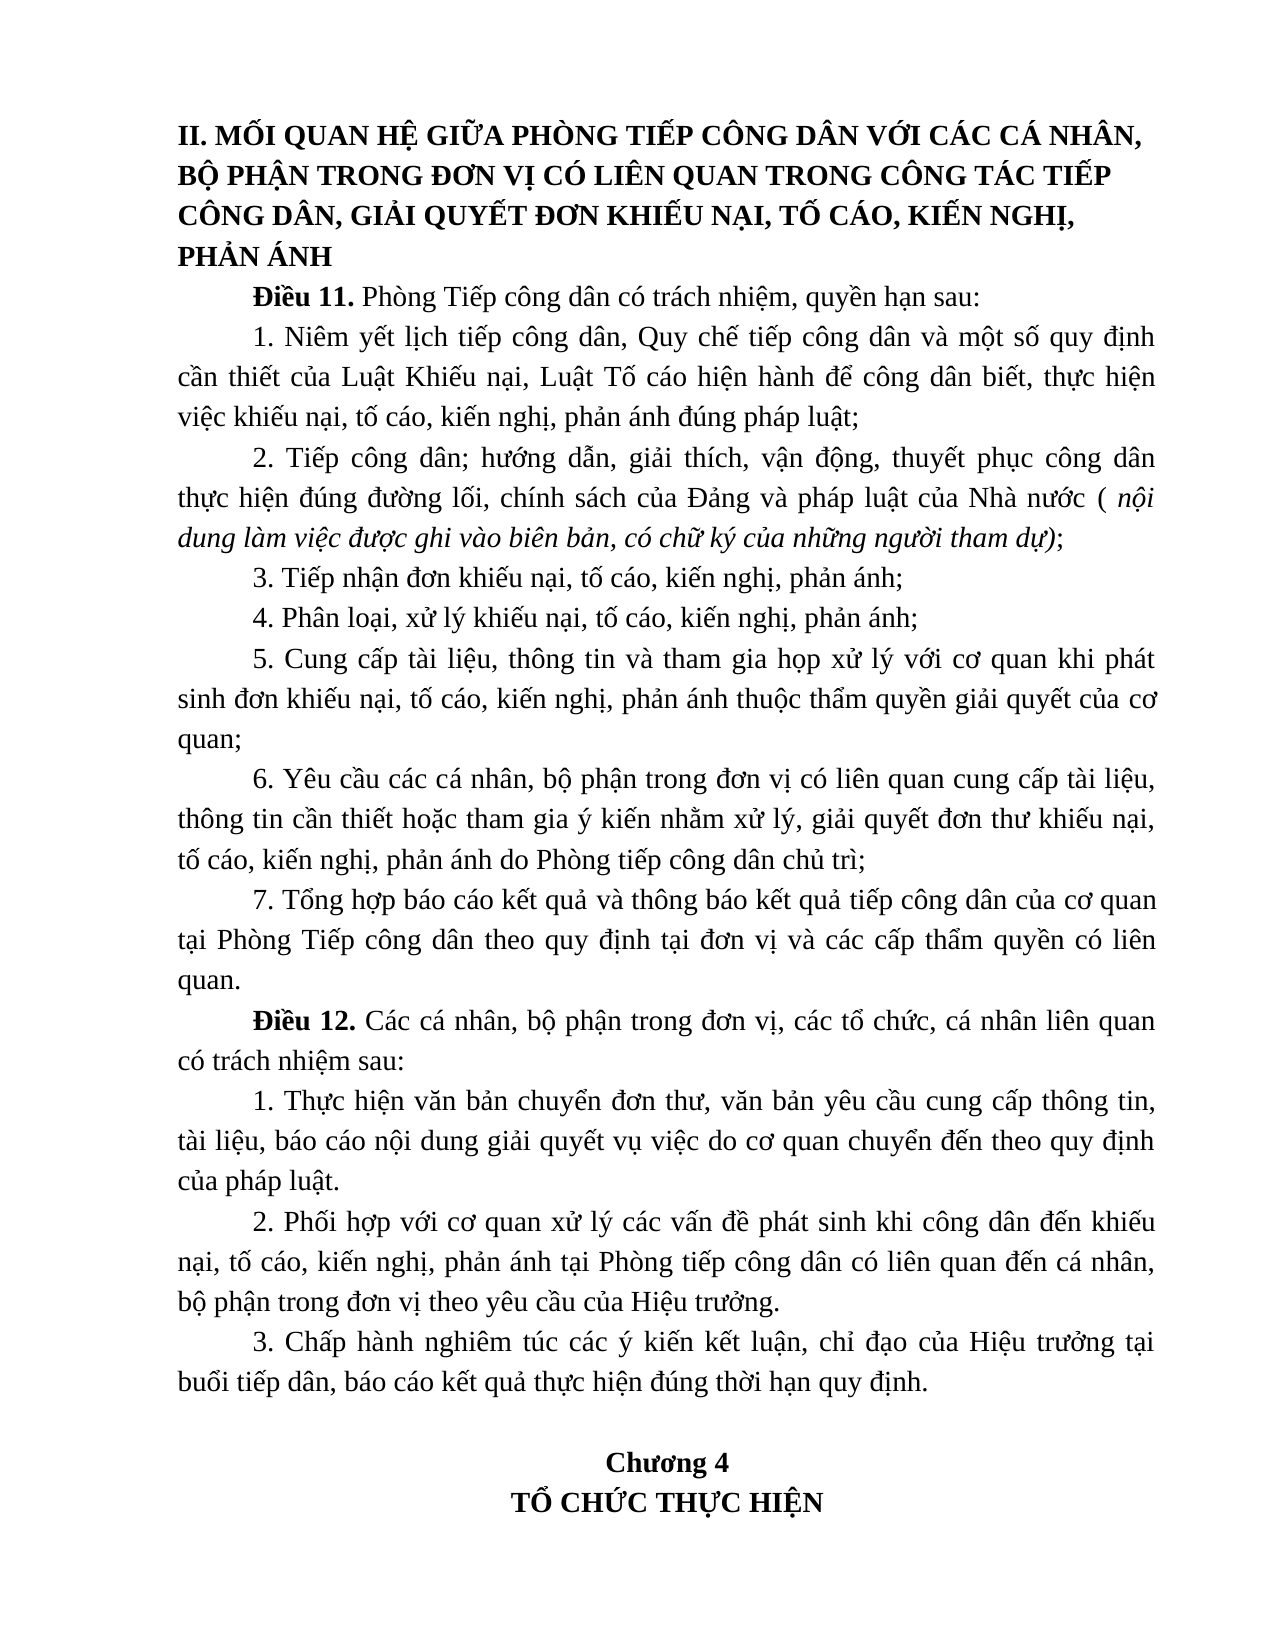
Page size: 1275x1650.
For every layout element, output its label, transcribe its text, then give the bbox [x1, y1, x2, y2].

text 5. Cung cấp tài liệu, thông tin và tham gia họp xử lý với cơ quan khi phát sinh đơn khiếu nại, tố cáo, kiến nghị, phản ánh thuộc thẩm quyền giải quyết của cơ quan; [177, 641, 1157, 755]
text 3. Tiếp nhận đơn khiếu nại, tố cáo, kiến nghị, phản ánh; [177, 560, 1157, 594]
text 6. Yêu cầu các cá nhân, bộ phận trong đơn vị có liên quan cung cấp tài liệu, thông tin cần thiết hoặc tham gia ý kiến nhằm xử lý, giải quyết đơn thư khiếu nại, tố cáo, kiến nghị, phản ánh do Phòng tiếp công dân chủ trì; [177, 761, 1157, 875]
text 3. Chấp hành nghiêm túc các ý kiến kết luận, chỉ đạo của Hiệu trưởng tại buổi tiếp dân, báo cáo kết quả thực hiện đúng thời hạn quy định. [177, 1324, 1157, 1398]
text 2. Tiếp công dân; hướng dẫn, giải thích, vận động, thuyết phục công dân thực hiện đúng đường lối, chính sách của Đảng và pháp luật của Nhà nước ( nội dung làm việc được ghi vào biên bản, có chữ ký của những người tham dự); [177, 440, 1157, 554]
text II. MỐI QUAN HỆ GIỮA PHÒNG TIẾP CÔNG DÂN VỚI CÁC CÁ NHÂN, BỘ PHẬN TRONG ĐƠN VỊ CÓ LIÊN QUAN TRONG CÔNG TÁC TIẾP CÔNG DÂN, GIẢI QUYẾT ĐƠN KHIẾU NẠI, TỐ CÁO, KIẾN NGHỊ, PHẢN ÁNH [177, 118, 1157, 272]
text 1. Niêm yết lịch tiếp công dân, Quy chế tiếp công dân và một số quy định cần thiết của Luật Khiếu nại, Luật Tố cáo hiện hành để công dân biết, thực hiện việc khiếu nại, tố cáo, kiến nghị, phản ánh đúng pháp luật; [177, 319, 1157, 433]
text 7. Tổng hợp báo cáo kết quả và thông báo kết quả tiếp công dân của cơ quan tại Phòng Tiếp công dân theo quy định tại đơn vị và các cấp thẩm quyền có liên quan. [177, 882, 1157, 996]
text Điều 12. Các cá nhân, bộ phận trong đơn vị, các tổ chức, cá nhân liên quan có trách nhiệm sau: [177, 1003, 1157, 1076]
text 4. Phân loại, xử lý khiếu nại, tố cáo, kiến nghị, phản ánh; [177, 601, 1157, 634]
text 2. Phối hợp với cơ quan xử lý các vấn đề phát sinh khi công dân đến khiếu nại, tố cáo, kiến nghị, phản ánh tại Phòng tiếp công dân có liên quan đến cá nhân, bộ phận trong đơn vị theo yêu cầu của Hiệu trưởng. [177, 1204, 1157, 1318]
text TỔ CHỨC THỰC HIỆN [177, 1485, 1157, 1519]
text 1. Thực hiện văn bản chuyển đơn thư, văn bản yêu cầu cung cấp thông tin, tài liệu, báo cáo nội dung giải quyết vụ việc do cơ quan chuyển đến theo quy định của pháp luật. [177, 1083, 1157, 1197]
text Điều 11. Phòng Tiếp công dân có trách nhiệm, quyền hạn sau: [177, 279, 1157, 312]
text Chương 4 [177, 1445, 1157, 1478]
